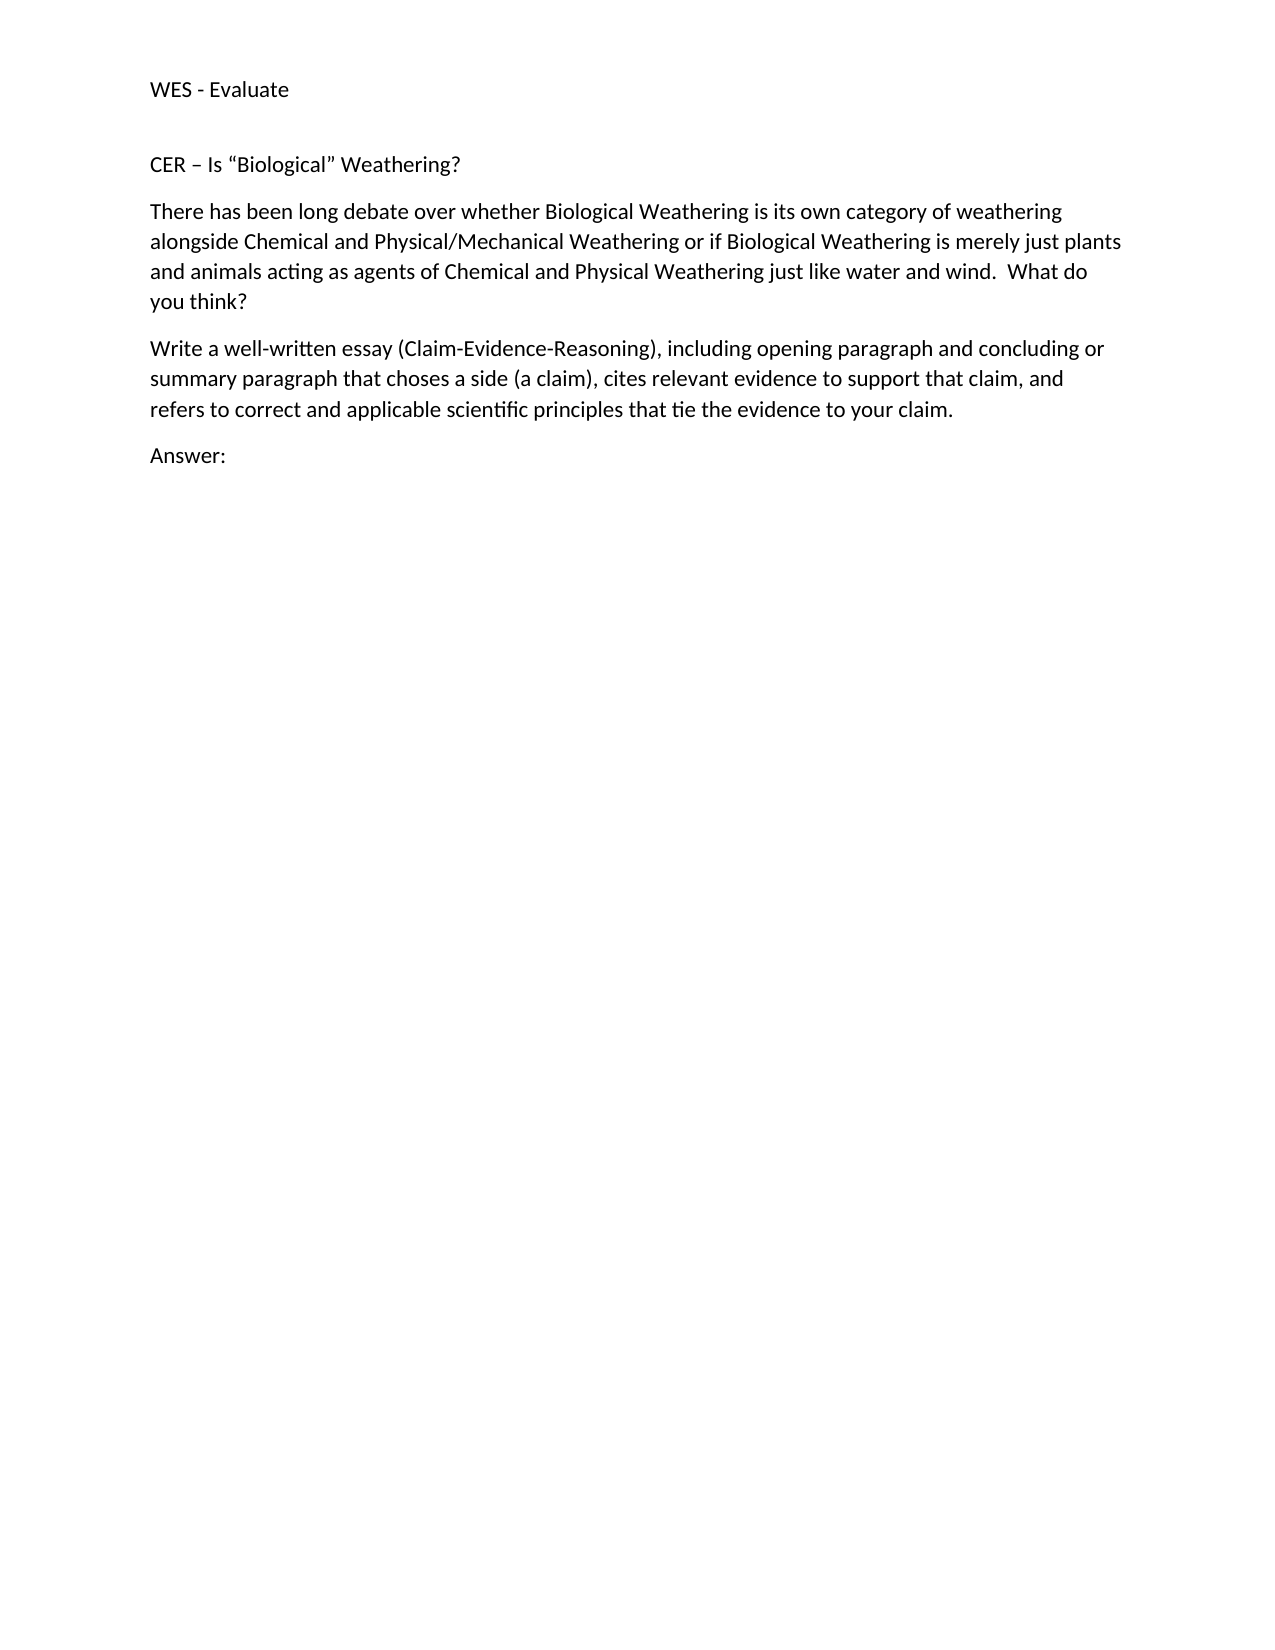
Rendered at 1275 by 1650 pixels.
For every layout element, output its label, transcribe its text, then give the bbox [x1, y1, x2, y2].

text There has been long debate over whether Biological Weathering is its own category of weathering alongside Chemical and Physical/Mechanical Weathering or if Biological Weathering is merely just plants and animals acting as agents of Chemical and Physical Weathering just like water and wind. What do you think? [150, 197, 1125, 316]
text CER – Is “Biological” Weathering? [150, 150, 1125, 178]
text Answer: [150, 442, 1125, 470]
text Write a well-written essay (Claim-Evidence-Reasoning), including opening paragraph and concluding or summary paragraph that choses a side (a claim), cites relevant evidence to support that claim, and refers to correct and applicable scientific principles that tie the evidence to your claim. [150, 334, 1125, 423]
